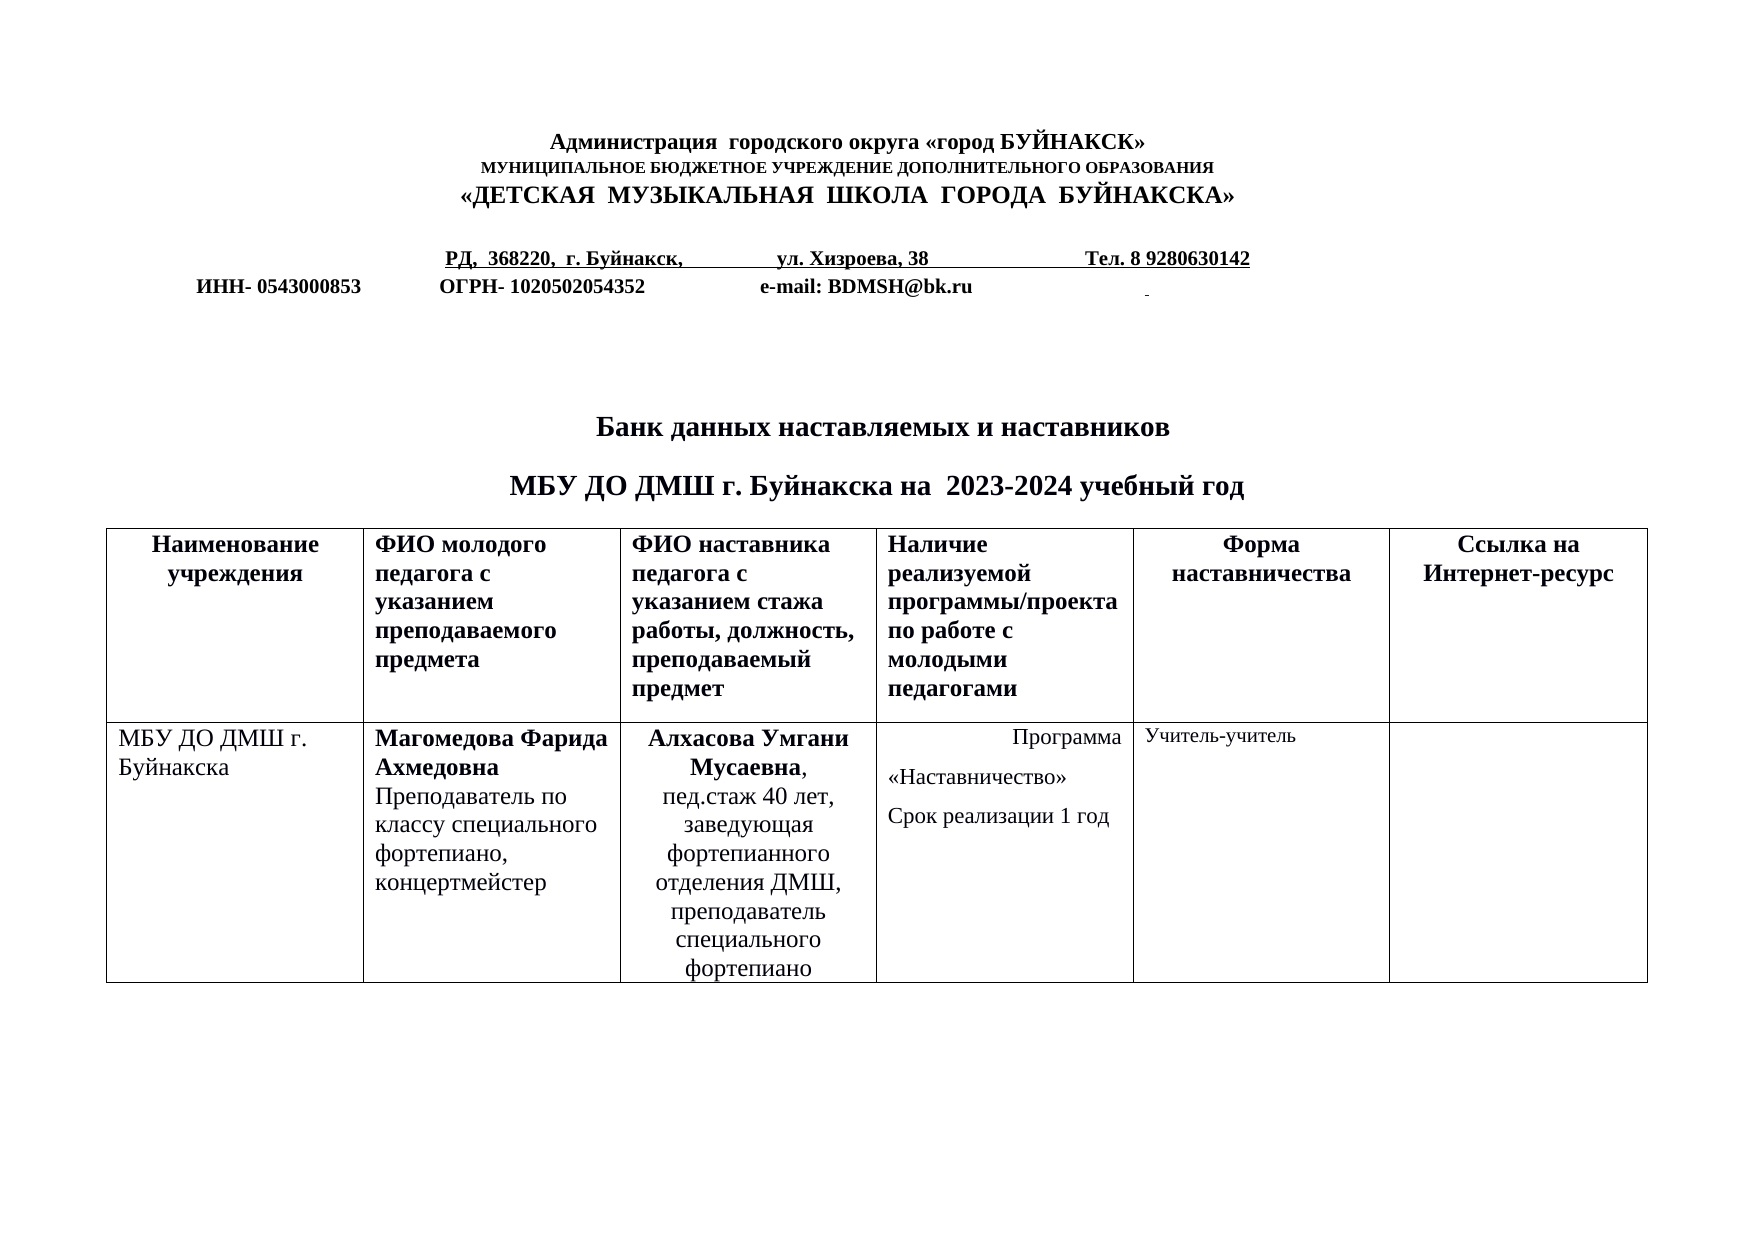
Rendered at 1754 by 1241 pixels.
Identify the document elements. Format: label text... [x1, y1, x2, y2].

table_cell Магомедова Фарида Ахмедовна Преподаватель по классу специального фортепиано, концертмейстер [364, 723, 620, 982]
text РД, 368220, г. Буйнакск, ул. Хизроева, 38 Тел. 8 9280630142 [0, 246, 1695, 270]
text «ДЕТСКАЯ МУЗЫКАЛЬНАЯ ШКОЛА ГОРОДА БУЙНАКСКА» [0, 180, 1695, 209]
table_header Форма наставничества [1134, 529, 1389, 722]
table_cell Учитель-учитель [1134, 723, 1389, 982]
table_header ФИО наставника педагога с указанием стажа работы, должность, преподаваемый предмет [621, 529, 876, 722]
text ИНН- 0543000853 ОГРН- 1020502054352 е-mail: BDMSH@bk.ru [118, 273, 1695, 298]
table_cell МБУ ДО ДМШ г. Буйнакска [107, 723, 363, 982]
table_header Наличие реализуемой программы/проекта по работе с молодыми педагогами [877, 529, 1133, 722]
text Банк данных наставляемых и наставников [118, 409, 1636, 443]
table_header Ссылка на Интернет-ресурс [1390, 529, 1647, 722]
table_cell Программа «Наставничество» Срок реализации 1 год [877, 723, 1133, 982]
text Администрация городского округа «город БУЙНАКСК» [0, 128, 1695, 154]
text МБУ ДО ДМШ г. Буйнакска на 2023-2024 учебный год [118, 468, 1636, 502]
table_header Наименование учреждения [107, 529, 363, 722]
table_cell Алхасова Умгани Мусаевна, пед.стаж 40 лет, заведующая фортепианного отделения ДМШ, преподаватель специального фортепиано [621, 723, 876, 982]
table_cell [1390, 723, 1647, 982]
table_header ФИО молодого педагога с указанием преподаваемого предмета [364, 529, 620, 722]
text МУНИЦИПАЛЬНОЕ БЮДЖЕТНОЕ УЧРЕЖДЕНИЕ ДОПОЛНИТЕЛЬНОГО ОБРАЗОВАНИЯ [0, 158, 1695, 177]
